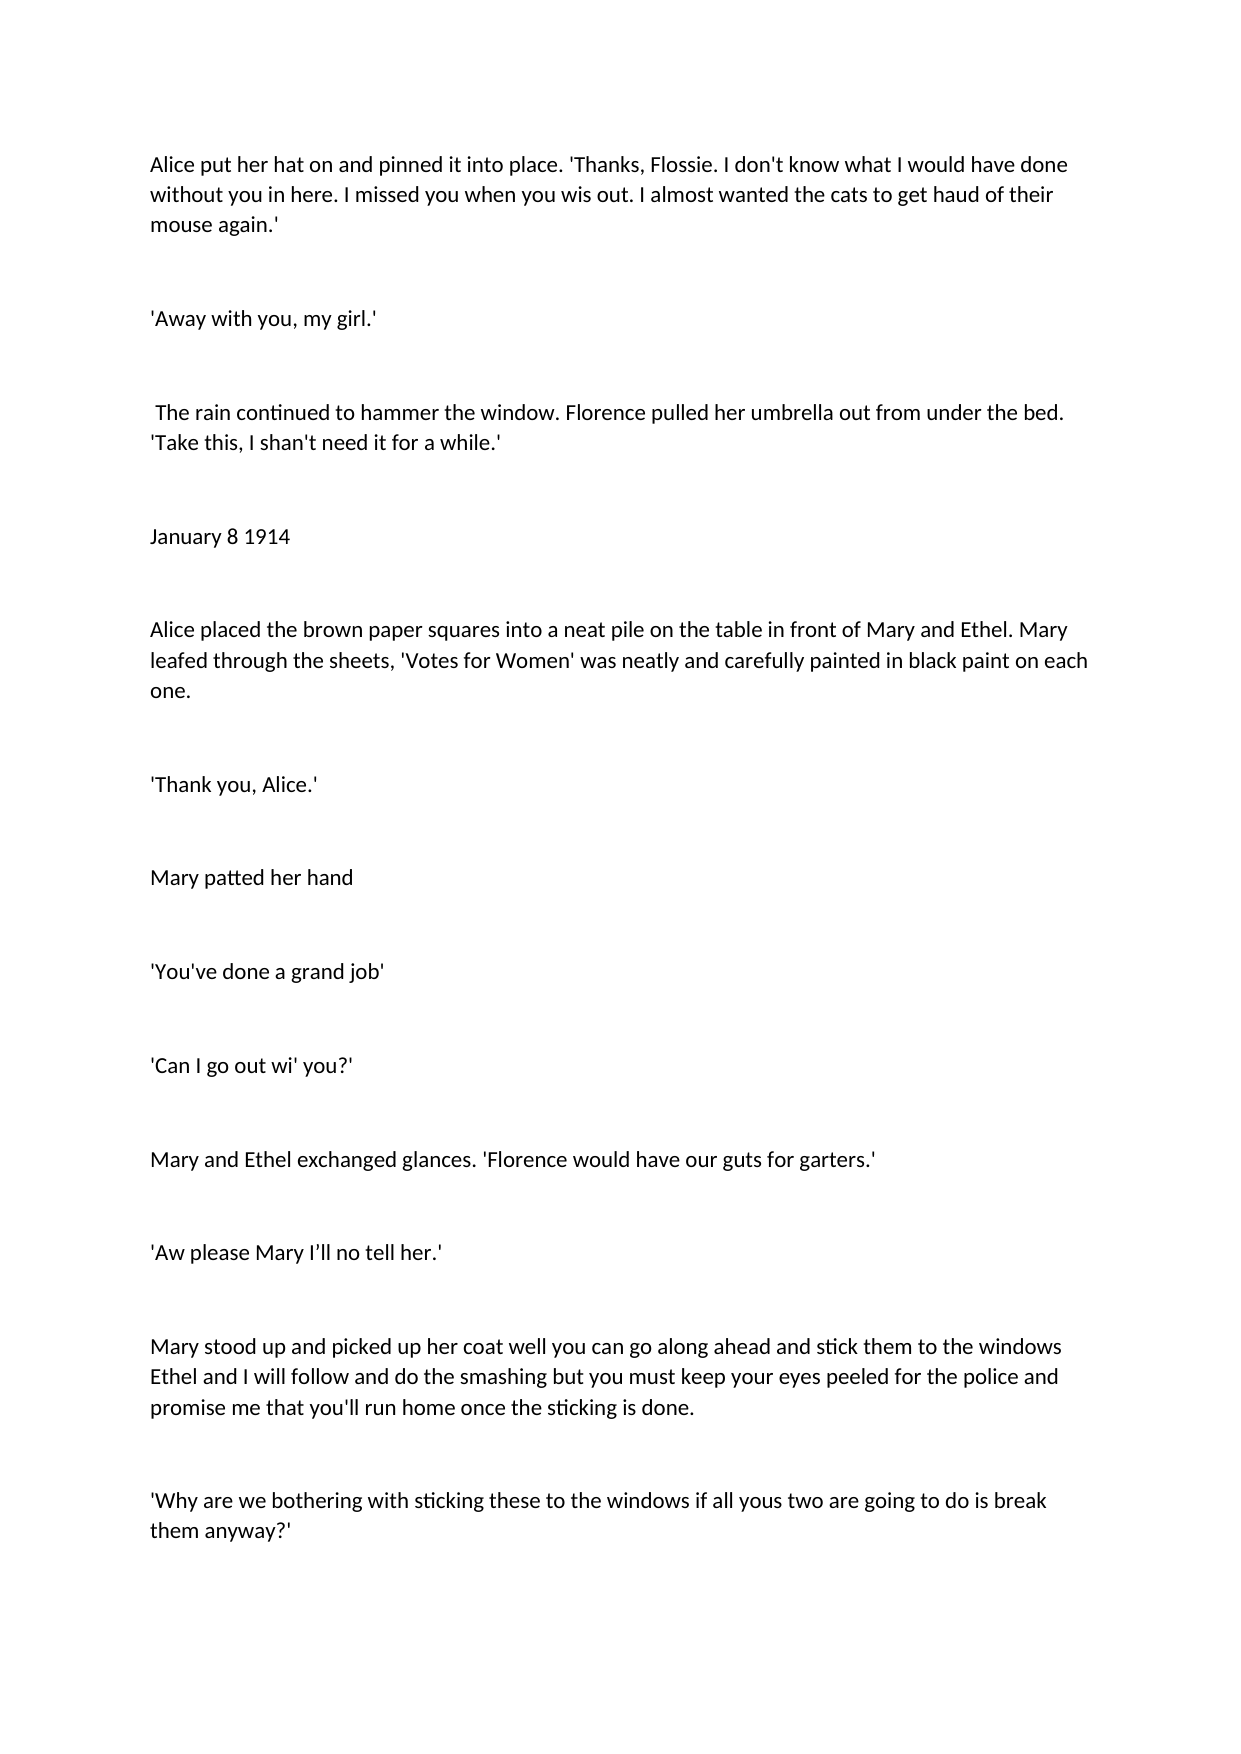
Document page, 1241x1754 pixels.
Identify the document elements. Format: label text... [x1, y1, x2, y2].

text Mary and Ethel exchanged glances. 'Florence would have our guts for garters.' [150, 1145, 1090, 1173]
text Alice placed the brown paper squares into a neat pile on the table in front of Mary and Ethel. Mary leafed through the sheets, 'Votes for Women' was neatly and carefully painted in black paint on each one. [150, 616, 1090, 704]
text 'Aw please Mary I’ll no tell her.' [150, 1238, 1090, 1267]
text Alice put her hat on and pinned it into place. 'Thanks, Flossie. I don't know what I would have done without you in here. I missed you when you wis out. I almost wanted the cats to get haud of their mouse again.' [150, 150, 1090, 238]
text 'Why are we bothering with sticking these to the windows if all yous two are going to do is break them anyway?' [150, 1486, 1090, 1545]
text The rain continued to hammer the window. Florence pulled her umbrella out from under the bed. 'Take this, I shan't need it for a while.' [150, 398, 1090, 456]
text 'Thank you, Alice.' [150, 770, 1090, 798]
text 'Can I go out wi' you?' [150, 1051, 1090, 1079]
text Mary patted her hand [150, 863, 1090, 892]
text Mary stood up and picked up her coat well you can go along ahead and stick them to the windows Ethel and I will follow and do the smashing but you must keep your eyes peeled for the police and promise me that you'll run home once the sticking is done. [150, 1332, 1090, 1421]
text 'You've done a grand job' [150, 957, 1090, 985]
text 'Away with you, my girl.' [150, 304, 1090, 332]
text January 8 1914 [150, 522, 1090, 550]
